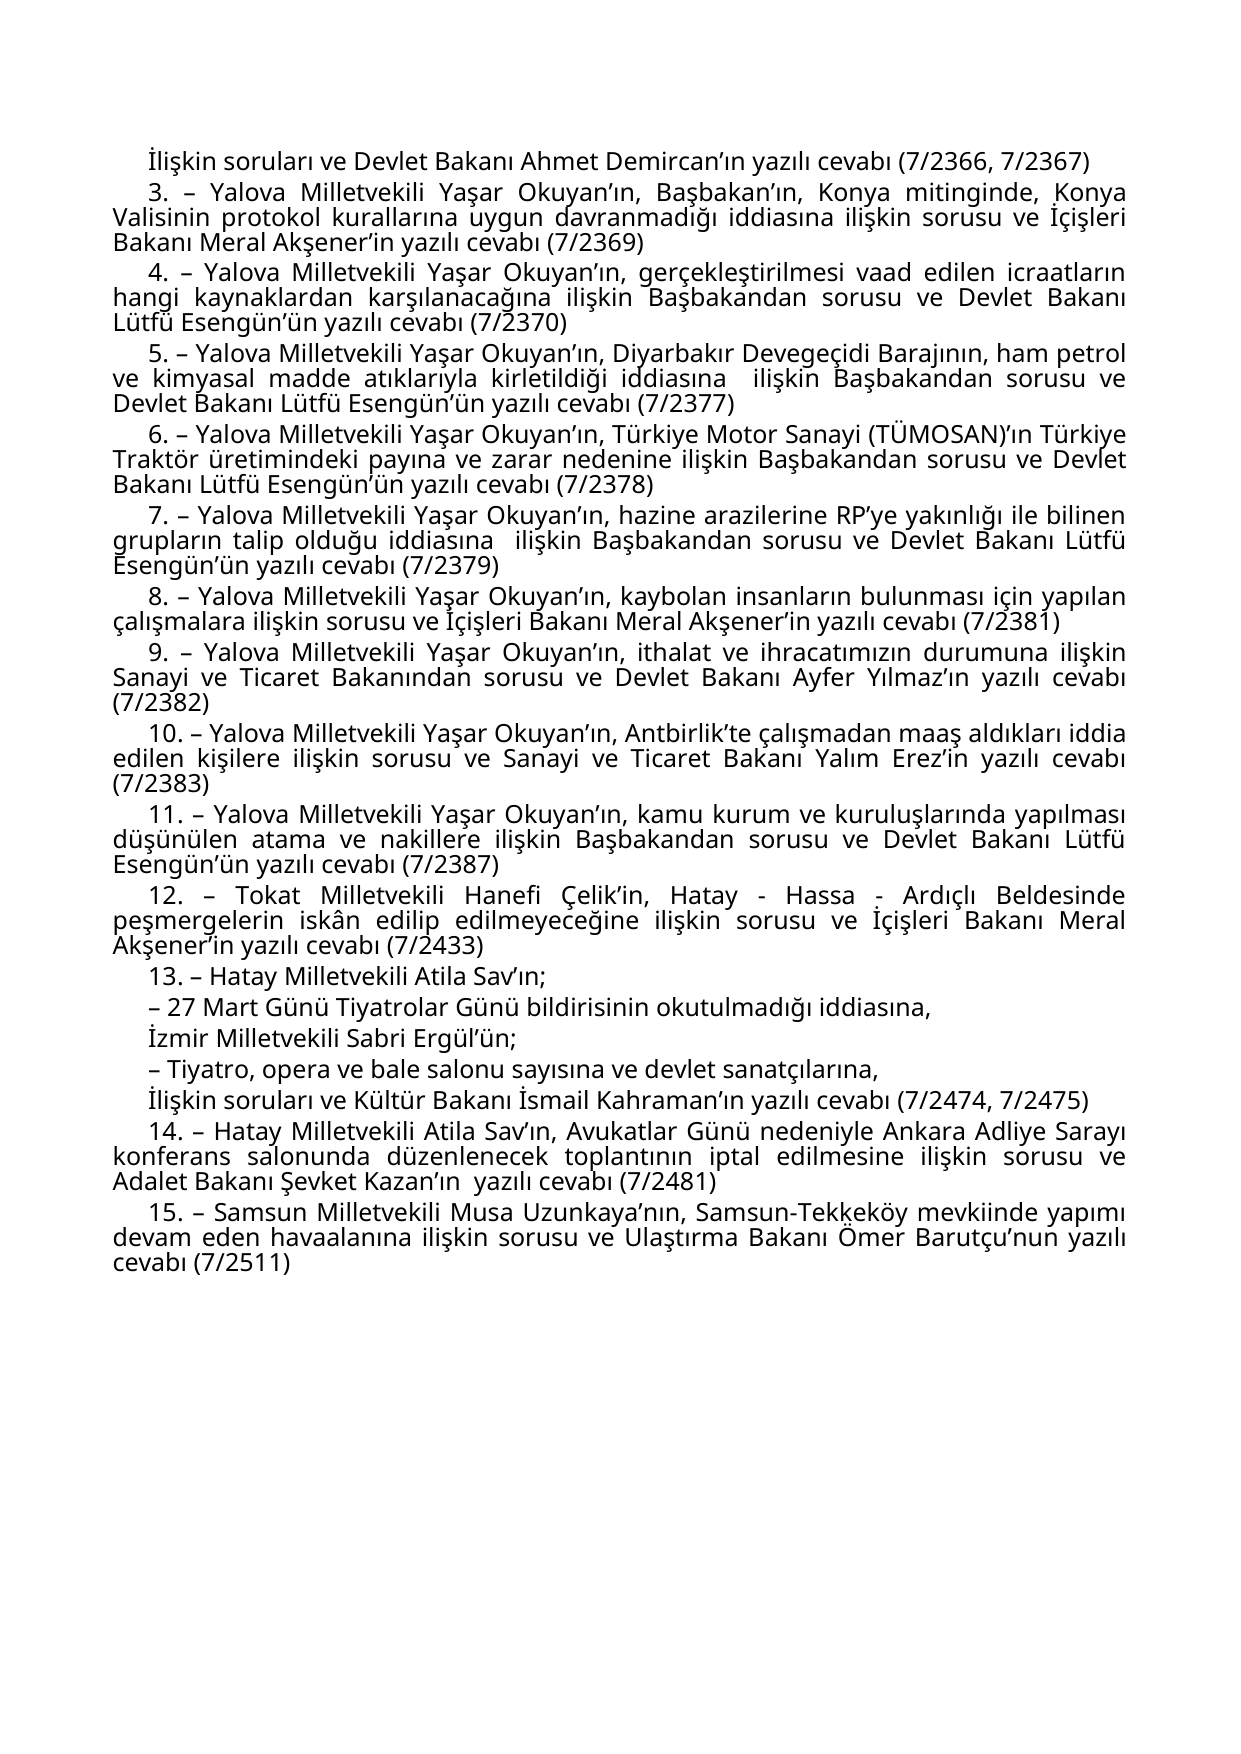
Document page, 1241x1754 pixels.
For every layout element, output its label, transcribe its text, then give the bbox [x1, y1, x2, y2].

text – Tiyatro, opera ve bale salonu sayısına ve devlet sanatçılarına, [112, 1058, 1128, 1083]
text 5. – Yalova Milletvekili Yaşar Okuyan’ın, Diyarbakır Devegeçidi Barajının, ham petrol ve kimyasal madde atıklarıyla kirletildiği iddiasına ilişkin Başbakandan sorusu ve Devlet Bakanı Lütfü Esengün’ün yazılı cevabı (7/2377) [112, 343, 1128, 418]
text 14. – Hatay Milletvekili Atila Sav’ın, Avukatlar Günü nedeniyle Ankara Adliye Sarayı konferans salonunda düzenlenecek toplantının iptal edilmesine ilişkin sorusu ve Adalet Bakanı Şevket Kazan’ın yazılı cevabı (7/2481) [112, 1120, 1128, 1195]
text 6. – Yalova Milletvekili Yaşar Okuyan’ın, Türkiye Motor Sanayi (TÜMOSAN)’ın Türkiye Traktör üretimindeki payına ve zarar nedenine ilişkin Başbakandan sorusu ve Devlet Bakanı Lütfü Esengün’ün yazılı cevabı (7/2378) [112, 424, 1128, 499]
text 11. – Yalova Milletvekili Yaşar Okuyan’ın, kamu kurum ve kuruluşlarında yapılması düşünülen atama ve nakillere ilişkin Başbakandan sorusu ve Devlet Bakanı Lütfü Esengün’ün yazılı cevabı (7/2387) [112, 803, 1128, 878]
text İlişkin soruları ve Devlet Bakanı Ahmet Demircan’ın yazılı cevabı (7/2366, 7/2367) [112, 150, 1128, 175]
text İzmir Milletvekili Sabri Ergül’ün; [112, 1027, 1128, 1052]
text 3. – Yalova Milletvekili Yaşar Okuyan’ın, Başbakan’ın, Konya mitinginde, Konya Valisinin protokol kurallarına uygun davranmadığı iddiasına ilişkin sorusu ve İçişleri Bakanı Meral Akşener’in yazılı cevabı (7/2369) [112, 181, 1128, 256]
text 4. – Yalova Milletvekili Yaşar Okuyan’ın, gerçekleştirilmesi vaad edilen icraatların hangi kaynaklardan karşılanacağına ilişkin Başbakandan sorusu ve Devlet Bakanı Lütfü Esengün’ün yazılı cevabı (7/2370) [112, 262, 1128, 337]
text 15. – Samsun Milletvekili Musa Uzunkaya’nın, Samsun-Tekkeköy mevkiinde yapımı devam eden havaalanına ilişkin sorusu ve Ulaştırma Bakanı Ömer Barutçu’nun yazılı cevabı (7/2511) [112, 1201, 1128, 1276]
text 12. – Tokat Milletvekili Hanefi Çelik’in, Hatay - Hassa - Ardıçlı Beldesinde peşmergelerin iskân edilip edilmeyeceğine ilişkin sorusu ve İçişleri Bakanı Meral Akşener’in yazılı cevabı (7/2433) [112, 884, 1128, 959]
text 13. – Hatay Milletvekili Atila Sav’ın; [112, 965, 1128, 990]
text 9. – Yalova Milletvekili Yaşar Okuyan’ın, ithalat ve ihracatımızın durumuna ilişkin Sanayi ve Ticaret Bakanından sorusu ve Devlet Bakanı Ayfer Yılmaz’ın yazılı cevabı (7/2382) [112, 642, 1128, 717]
text 7. – Yalova Milletvekili Yaşar Okuyan’ın, hazine arazilerine RP’ye yakınlığı ile bilinen grupların talip olduğu iddiasına ilişkin Başbakandan sorusu ve Devlet Bakanı Lütfü Esengün’ün yazılı cevabı (7/2379) [112, 505, 1128, 580]
text İlişkin soruları ve Kültür Bakanı İsmail Kahraman’ın yazılı cevabı (7/2474, 7/2475) [112, 1089, 1128, 1114]
text – 27 Mart Günü Tiyatrolar Günü bildirisinin okutulmadığı iddiasına, [112, 996, 1128, 1021]
text 10. – Yalova Milletvekili Yaşar Okuyan’ın, Antbirlik’te çalışmadan maaş aldıkları iddia edilen kişilere ilişkin sorusu ve Sanayi ve Ticaret Bakanı Yalım Erez’in yazılı cevabı (7/2383) [112, 722, 1128, 797]
text 8. – Yalova Milletvekili Yaşar Okuyan’ın, kaybolan insanların bulunması için yapılan çalışmalara ilişkin sorusu ve İçişleri Bakanı Meral Akşener’in yazılı cevabı (7/2381) [112, 586, 1128, 636]
